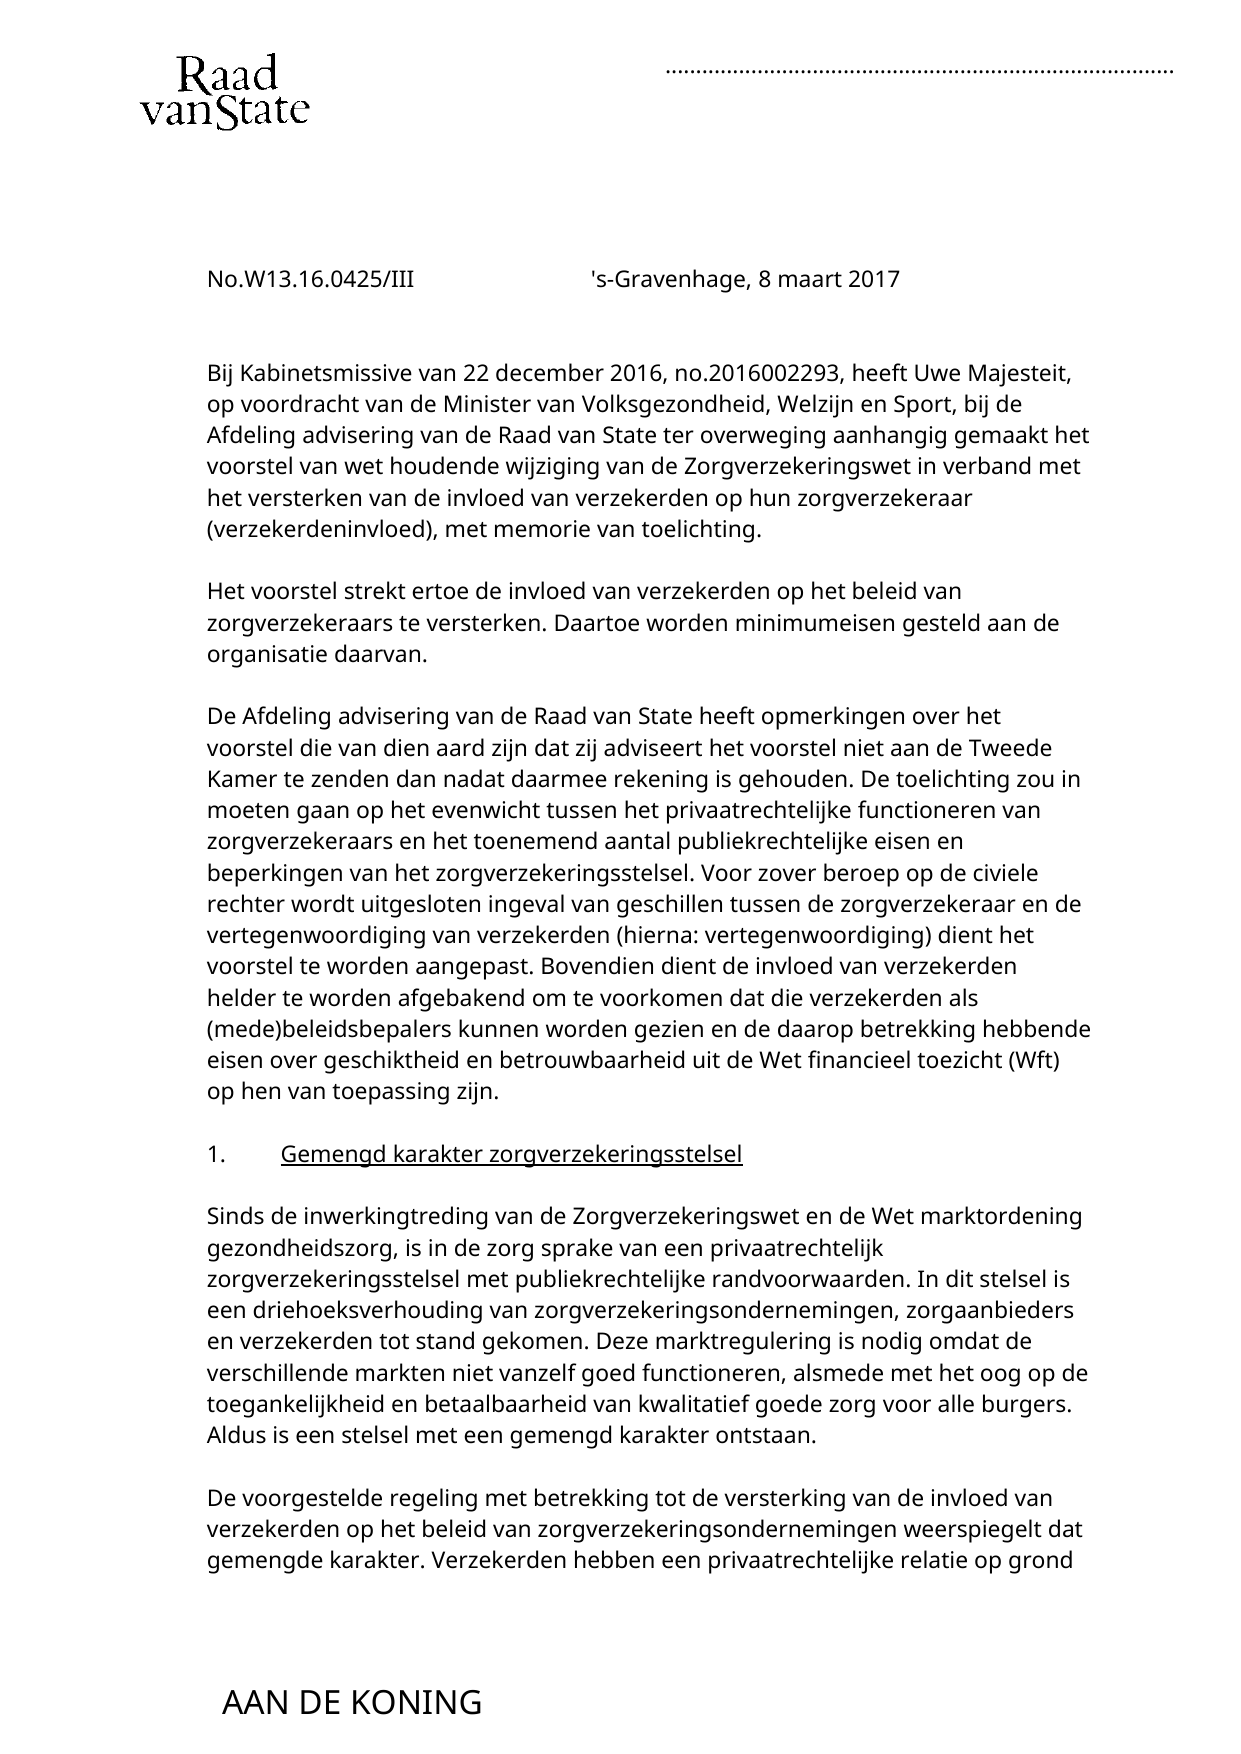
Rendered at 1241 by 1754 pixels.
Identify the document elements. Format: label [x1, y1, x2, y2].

picture [129, 17, 320, 139]
